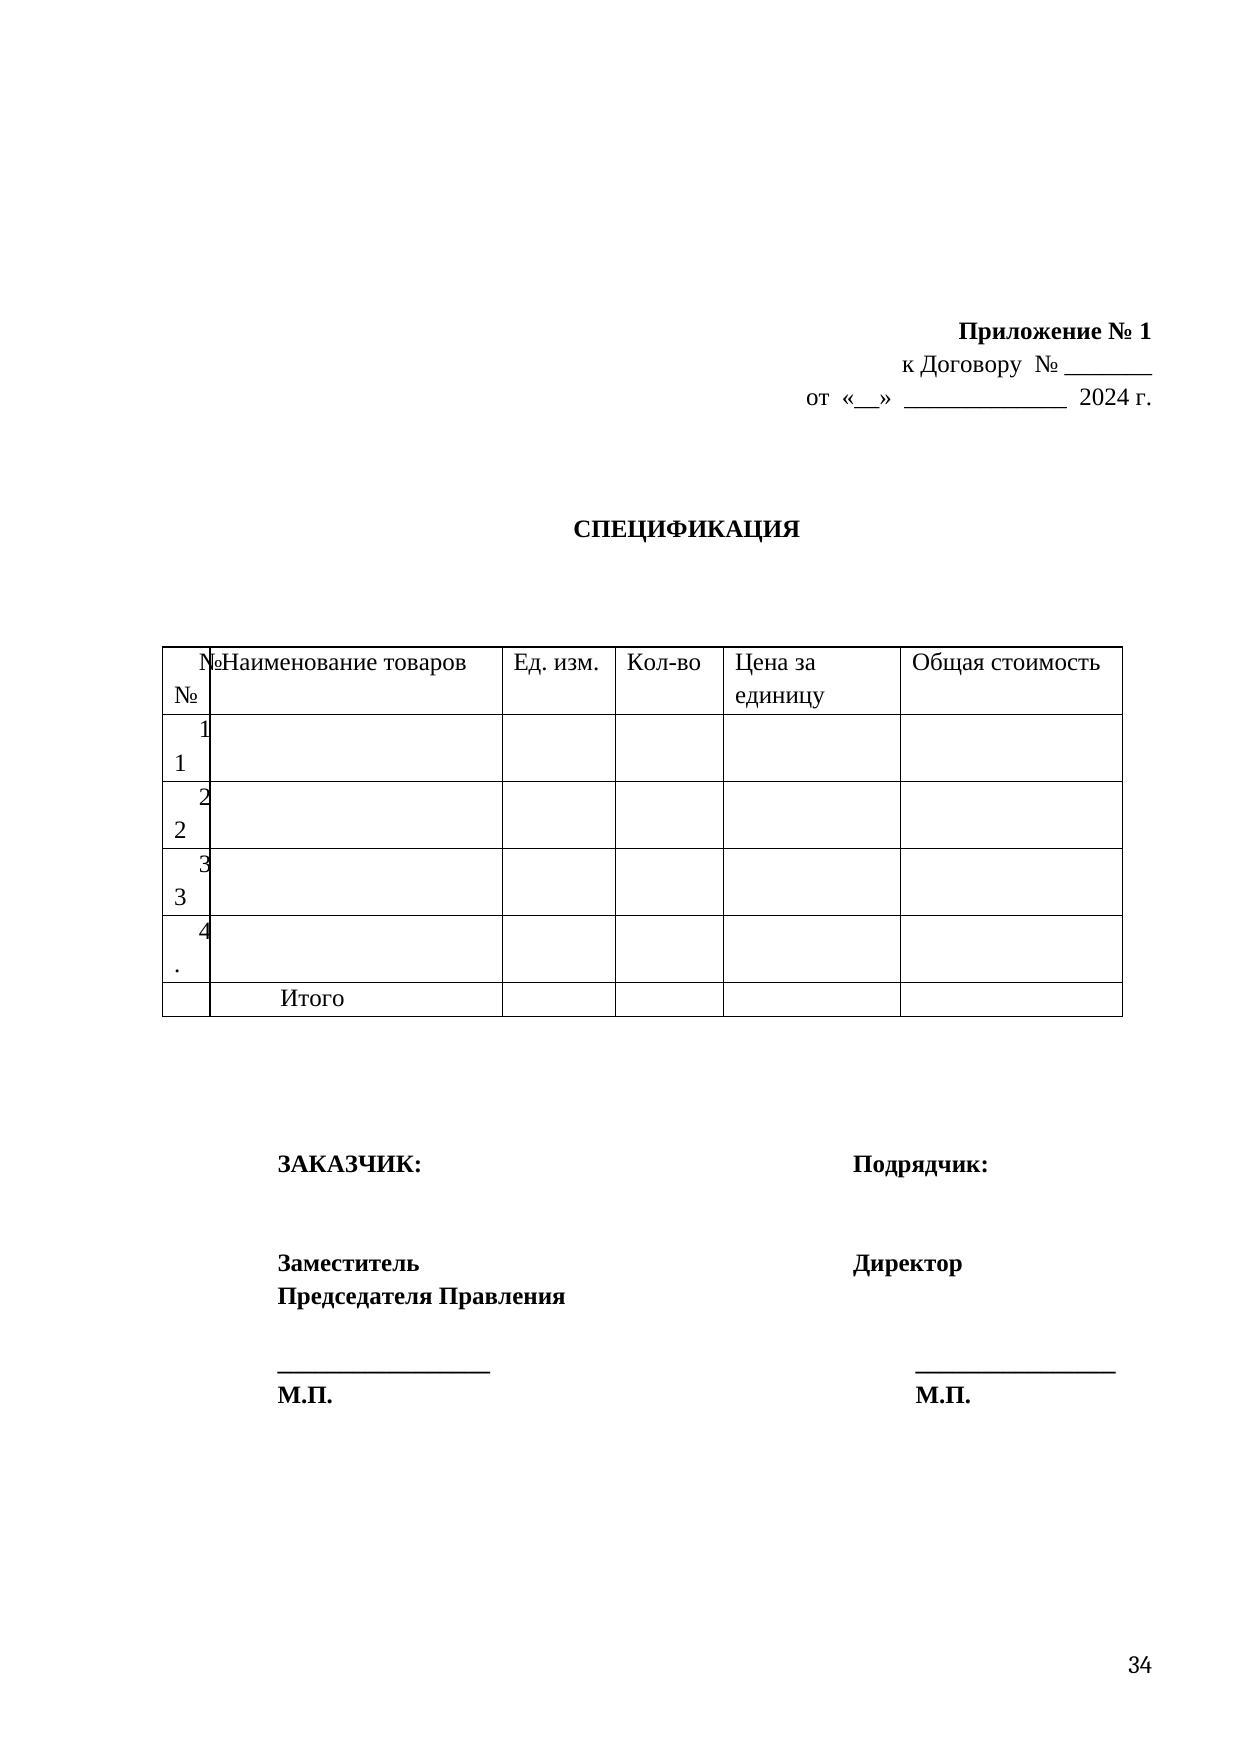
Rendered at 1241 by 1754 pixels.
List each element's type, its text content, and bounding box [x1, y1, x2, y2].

table_cell [503, 715, 615, 781]
table_cell [724, 782, 900, 848]
table_cell [503, 849, 615, 915]
text от «__» _____________ 2024 г. [162, 382, 1152, 411]
table_cell 4. [163, 916, 209, 982]
table_cell [616, 715, 723, 781]
table_header ЗАКАЗЧИК: Заместитель Председателя Правления _________________ М.П. [207, 1149, 782, 1413]
table_cell [901, 782, 1122, 848]
table_cell [163, 983, 209, 1016]
table_cell 11 [163, 715, 209, 781]
table_cell [503, 782, 615, 848]
table_header Общая стоимость [901, 648, 1122, 713]
table_cell [901, 916, 1122, 982]
text СПЕЦИФИКАЦИЯ [162, 514, 1152, 543]
table_cell [616, 983, 723, 1016]
table_cell [211, 782, 502, 848]
table_header Ед. изм. [503, 648, 615, 713]
table_cell [724, 916, 900, 982]
table_cell [901, 715, 1122, 781]
table_cell Итого [211, 983, 502, 1016]
table_cell [616, 782, 723, 848]
table_cell [616, 916, 723, 982]
table_cell [724, 983, 900, 1016]
table_cell [211, 849, 502, 915]
table_header Цена за единицу [724, 648, 900, 713]
table_cell [211, 916, 502, 982]
table_cell [901, 849, 1122, 915]
table_cell [616, 849, 723, 915]
text к Договору № _______ [162, 349, 1152, 378]
table_cell [503, 983, 615, 1016]
table_cell 22 [163, 782, 209, 848]
table_header Кол-во [616, 648, 723, 713]
table_cell [211, 715, 502, 781]
table_header №№ [163, 648, 209, 713]
text Приложение № 1 [162, 316, 1152, 345]
table_cell 33 [163, 849, 209, 915]
table_cell [901, 983, 1122, 1016]
table_header Наименование товаров [211, 648, 502, 713]
table_cell [503, 916, 615, 982]
table_header Подрядчик: Директор ________________ М.П. [783, 1149, 1240, 1413]
table_cell [724, 849, 900, 915]
table_cell [724, 715, 900, 781]
